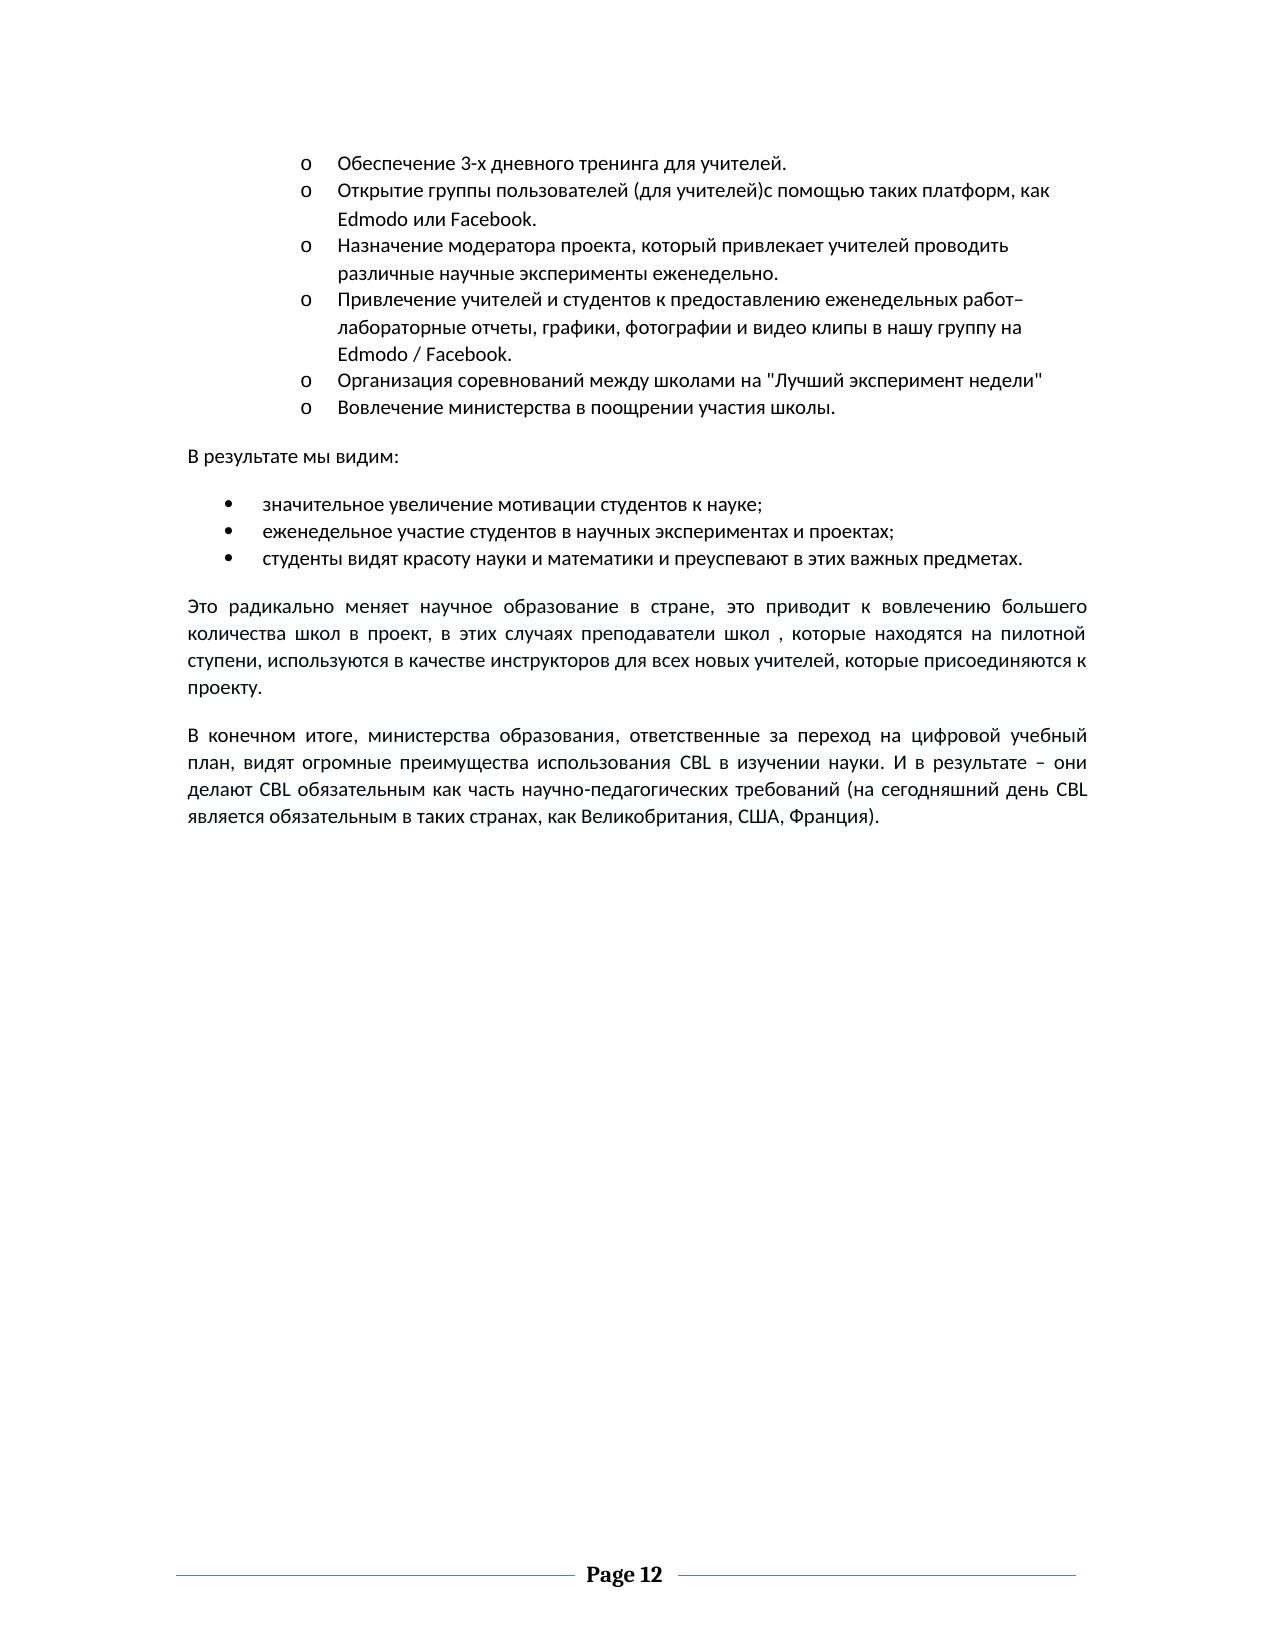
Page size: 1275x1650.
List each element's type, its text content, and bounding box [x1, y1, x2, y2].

list Организация соревнований между школами на "Лучший эксперимент недели" [300, 367, 1087, 394]
list еженедельное участие студентов в научных экспериментах и проектах; [225, 517, 1087, 544]
list Привлечение учителей и студентов к предоставлению еженедельных работ–лабораторные отчеты, графики, фотографии и видео клипы в нашу группу на Edmodo / Facebook. [300, 285, 1087, 367]
list значительное увеличение мотивации студентов к науке; [225, 489, 1087, 517]
list студенты видят красоту науки и математики и преуспевают в этих важных предметах. [225, 544, 1087, 571]
list Вовлечение министерства в поощрении участия школы. [300, 394, 1087, 421]
text В результате мы видим: [187, 442, 1087, 469]
list Открытие группы пользователей (для учителей)с помощью таких платформ, как Edmodo или Facebook. [300, 177, 1087, 231]
list Обеспечение 3-х дневного тренинга для учителей. [300, 150, 1087, 177]
text В конечном итоге, министерства образования, ответственные за переход на цифровой учебный план, видят огромные преимущества использования CBL в изучении науки. И в результате – они делают СВL обязательным как часть научно-педагогических требований (на сегодняшний день CBL является обязательным в таких странах, как Великобритания, США, Франция). [187, 721, 1087, 829]
list Назначение модератора проекта, который привлекает учителей проводить различные научные эксперименты еженедельно. [300, 231, 1087, 285]
text Это радикально меняет научное образование в стране, это приводит к вовлечению большего количества школ в проект, в этих случаях преподаватели школ , которые находятся на пилотной ступени, используются в качестве инструкторов для всех новых учителей, которые присоединяются к проекту. [187, 592, 1087, 700]
